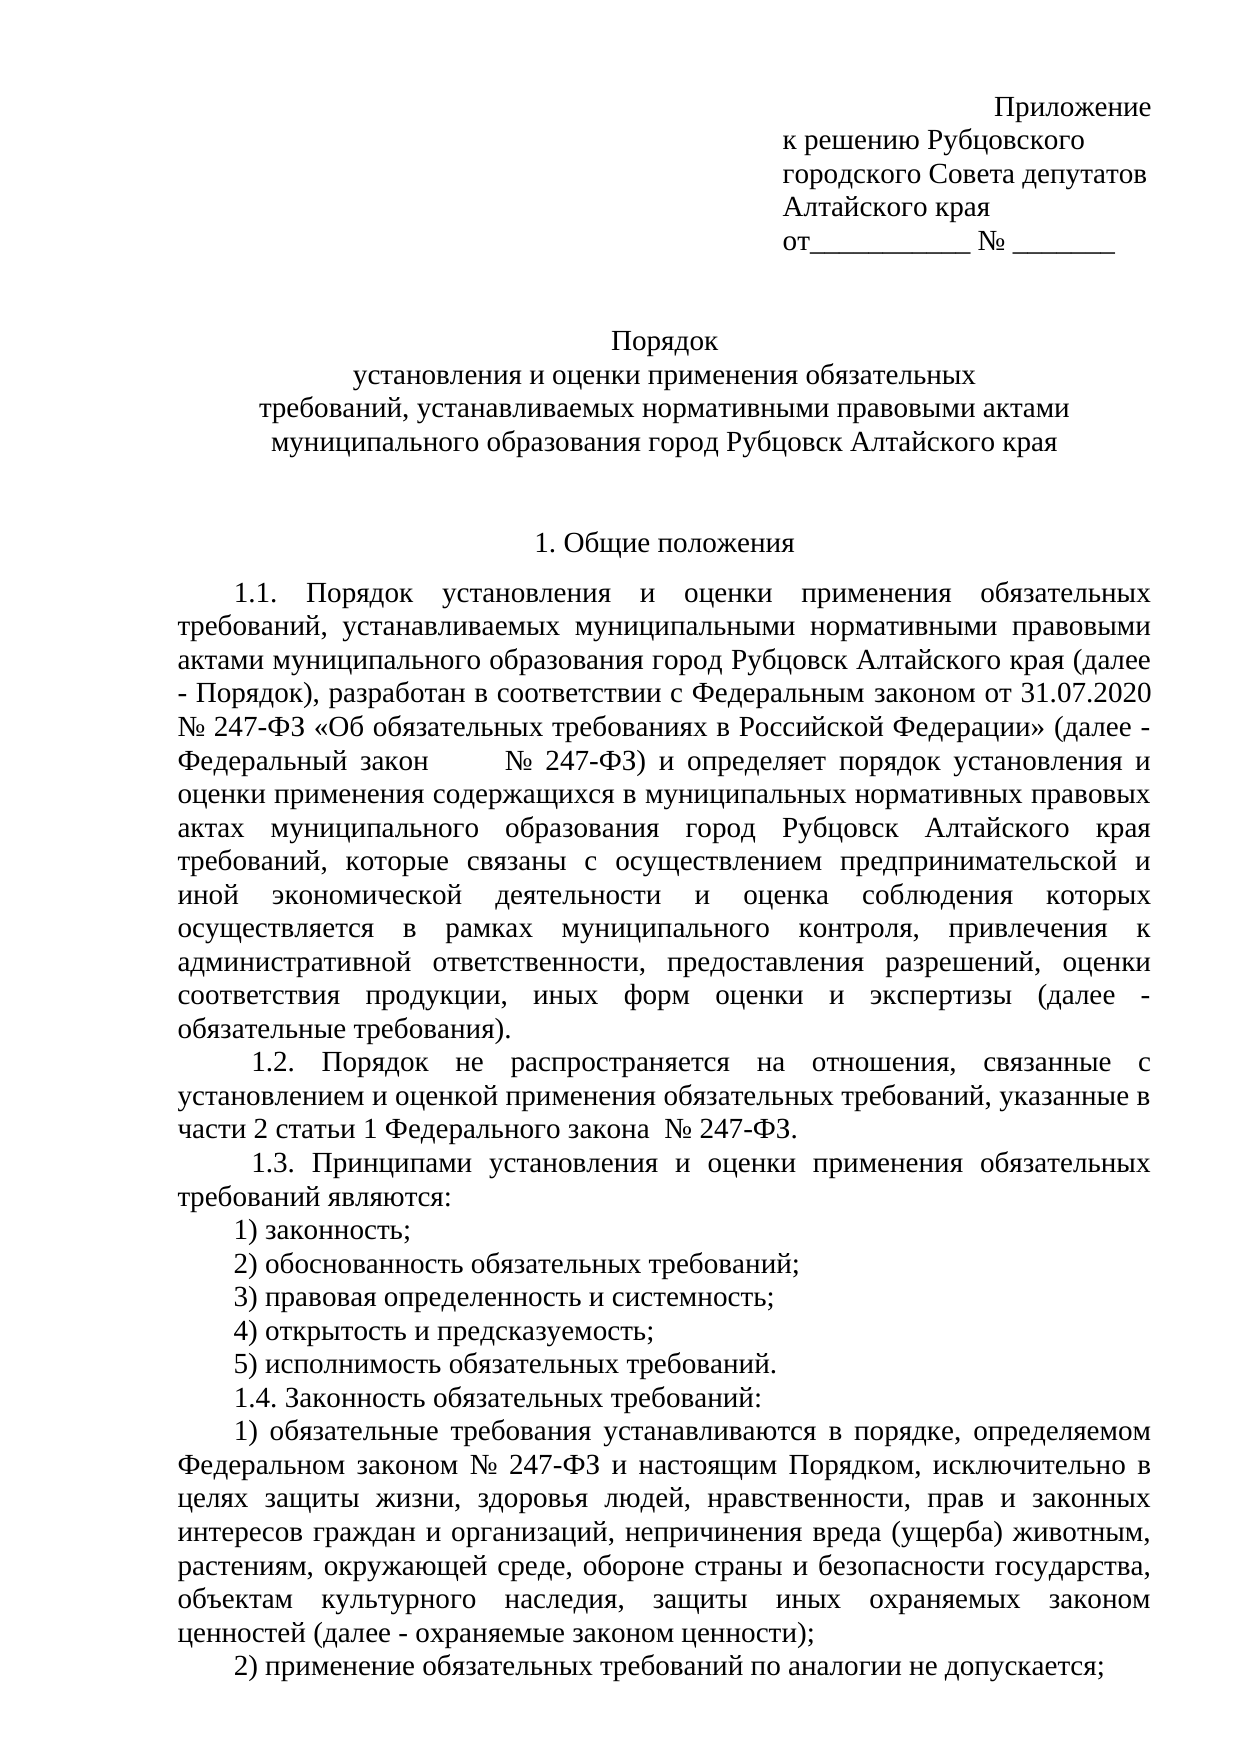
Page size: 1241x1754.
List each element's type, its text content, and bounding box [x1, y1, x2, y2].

text 1) обязательные требования устанавливаются в порядке, определяемом Федеральном законом № 247-ФЗ и настоящим Порядком, исключительно в целях защиты жизни, здоровья людей, нравственности, прав и законных интересов граждан и организаций, непричинения вреда (ущерба) животным, растениям, окружающей среде, обороне страны и безопасности государства, объектам культурного наследия, защиты иных охраняемых законом ценностей (далее - охраняемые законом ценности); [177, 1413, 1152, 1648]
text 2) применение обязательных требований по аналогии не допускается; [177, 1648, 1152, 1682]
text 3) правовая определенность и системность; [177, 1279, 1152, 1313]
text городского Совета депутатов [177, 156, 1152, 189]
text Порядок [177, 323, 1152, 357]
text 1. Общие положения [177, 525, 1152, 558]
text 4) открытость и предсказуемость; [177, 1313, 1152, 1346]
text Алтайского края [177, 189, 1152, 223]
text 1.4. Законность обязательных требований: [177, 1380, 1152, 1413]
text 1.1. Порядок установления и оценки применения обязательных требований, устанавливаемых муниципальными нормативными правовыми актами муниципального образования город Рубцовск Алтайского края (далее - Порядок), разработан в соответствии с Федеральным законом от 31.07.2020 № 247-ФЗ «Об обязательных требованиях в Российской Федерации» (далее - Федеральный закон № 247-ФЗ) и определяет порядок установления и оценки применения содержащихся в муниципальных нормативных правовых актах муниципального образования город Рубцовск Алтайского края требований, которые связаны с осуществлением предпринимательской и иной экономической деятельности и оценка соблюдения которых осуществляется в рамках муниципального контроля, привлечения к административной ответственности, предоставления разрешений, оценки соответствия продукции, иных форм оценки и экспертизы (далее - обязательные требования). [177, 575, 1152, 1044]
text 2) обоснованность обязательных требований; [177, 1246, 1152, 1279]
text 1.3. Принципами установления и оценки применения обязательных требований являются: [177, 1145, 1152, 1212]
text установления и оценки применения обязательных [177, 357, 1152, 391]
text требований, устанавливаемых нормативными правовыми актами муниципального образования город Рубцовск Алтайского края [177, 391, 1152, 458]
text Приложение [177, 89, 1152, 122]
text 5) исполнимость обязательных требований. [177, 1346, 1152, 1380]
text 1) законность; [177, 1212, 1152, 1246]
text от___________ № _______ [177, 223, 1152, 256]
text к решению Рубцовского [177, 122, 1152, 156]
text 1.2. Порядок не распространяется на отношения, связанные с установлением и оценкой применения обязательных требований, указанные в части 2 статьи 1 Федерального закона № 247-ФЗ. [177, 1044, 1152, 1145]
